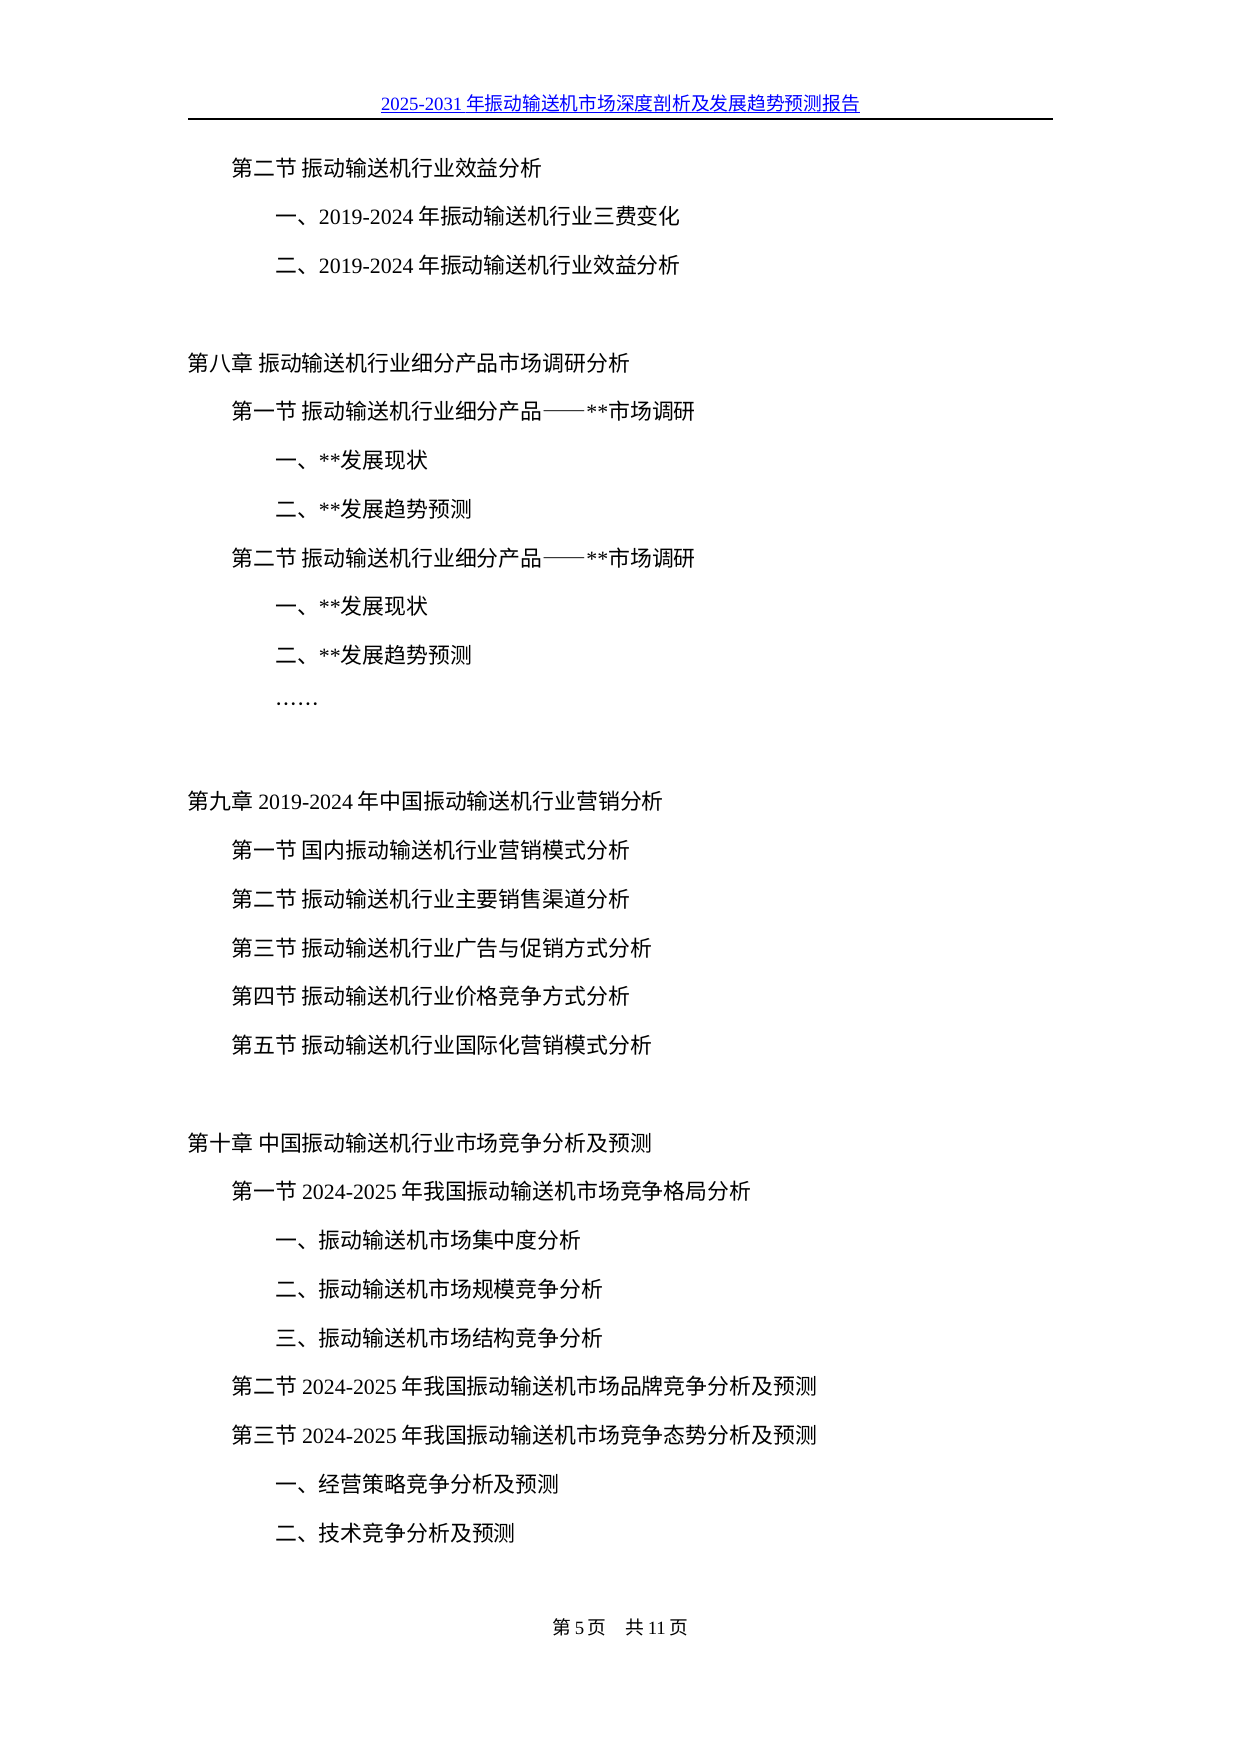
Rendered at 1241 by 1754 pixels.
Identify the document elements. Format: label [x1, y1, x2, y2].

text [187, 150, 1053, 1548]
